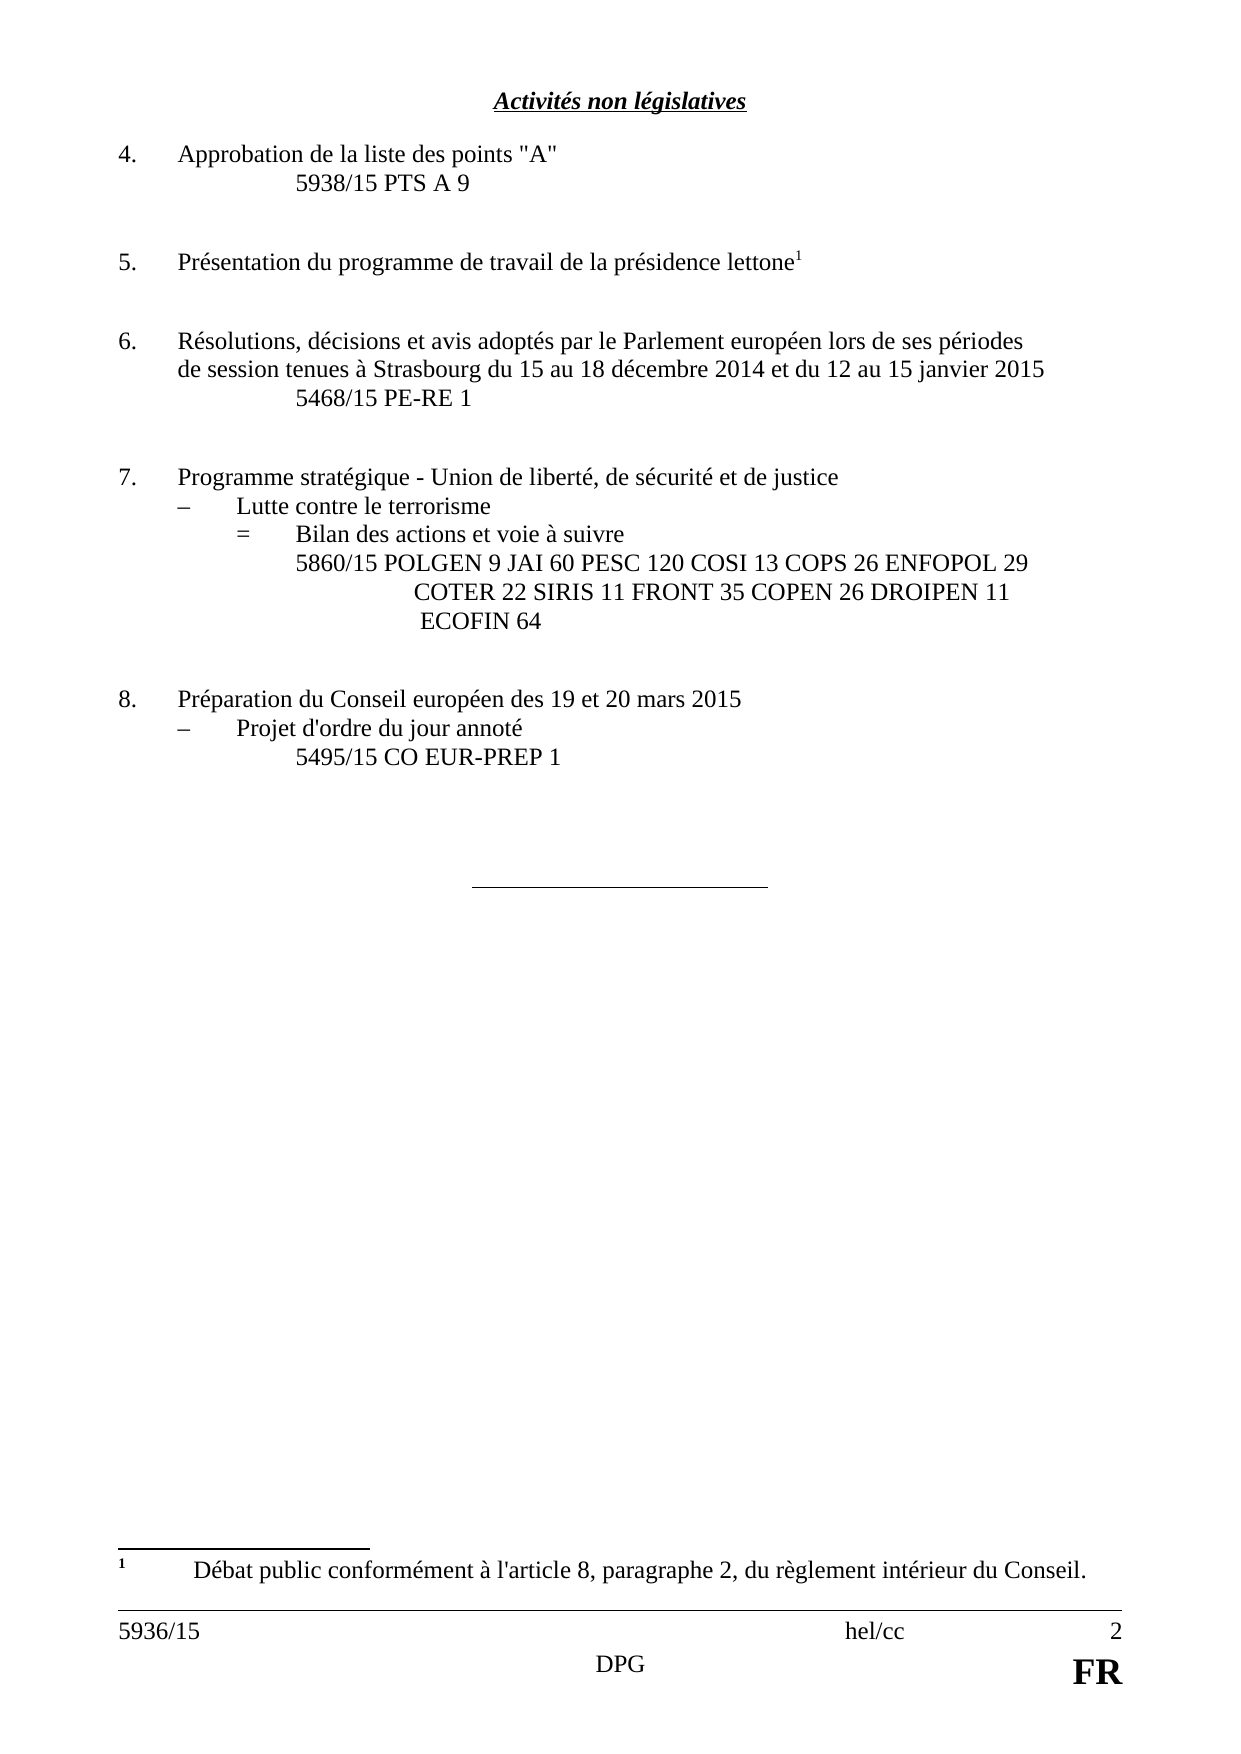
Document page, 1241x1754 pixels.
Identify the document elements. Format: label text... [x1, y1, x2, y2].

text Lutte contre le terrorisme [177, 491, 1122, 519]
text 5495/15 CO EUR-PREP 1 [295, 742, 1122, 771]
text 5. Présentation du programme de travail de la présidence lettone [118, 247, 1122, 276]
text 8. Préparation du Conseil européen des 19 et 20 mars 2015 [118, 684, 1122, 713]
text COTER 22 SIRIS 11 FRONT 35 COPEN 26 DROIPEN 11 [413, 577, 1122, 606]
text Bilan des actions et voie à suivre [236, 519, 1122, 548]
text ECOFIN 64 [413, 606, 1122, 634]
text 4. Approbation de la liste des points "A" [118, 139, 1122, 168]
text Activités non législatives [118, 86, 1122, 114]
text Projet d'ordre du jour annoté [177, 713, 1122, 742]
text 5468/15 PE-RE 1 [295, 383, 1122, 412]
text 5860/15 POLGEN 9 JAI 60 PESC 120 COSI 13 COPS 26 ENFOPOL 29 [295, 548, 1122, 577]
text 5938/15 PTS A 9 [295, 168, 1122, 197]
text 6. Résolutions, décisions et avis adoptés par le Parlement européen lors de ses périodes de session tenues à Strasbourg du 15 au 18 décembre 2014 et du 12 au 15 janvier 2015 [118, 326, 1122, 383]
text 7. Programme stratégique - Union de liberté, de sécurité et de justice [118, 462, 1122, 491]
